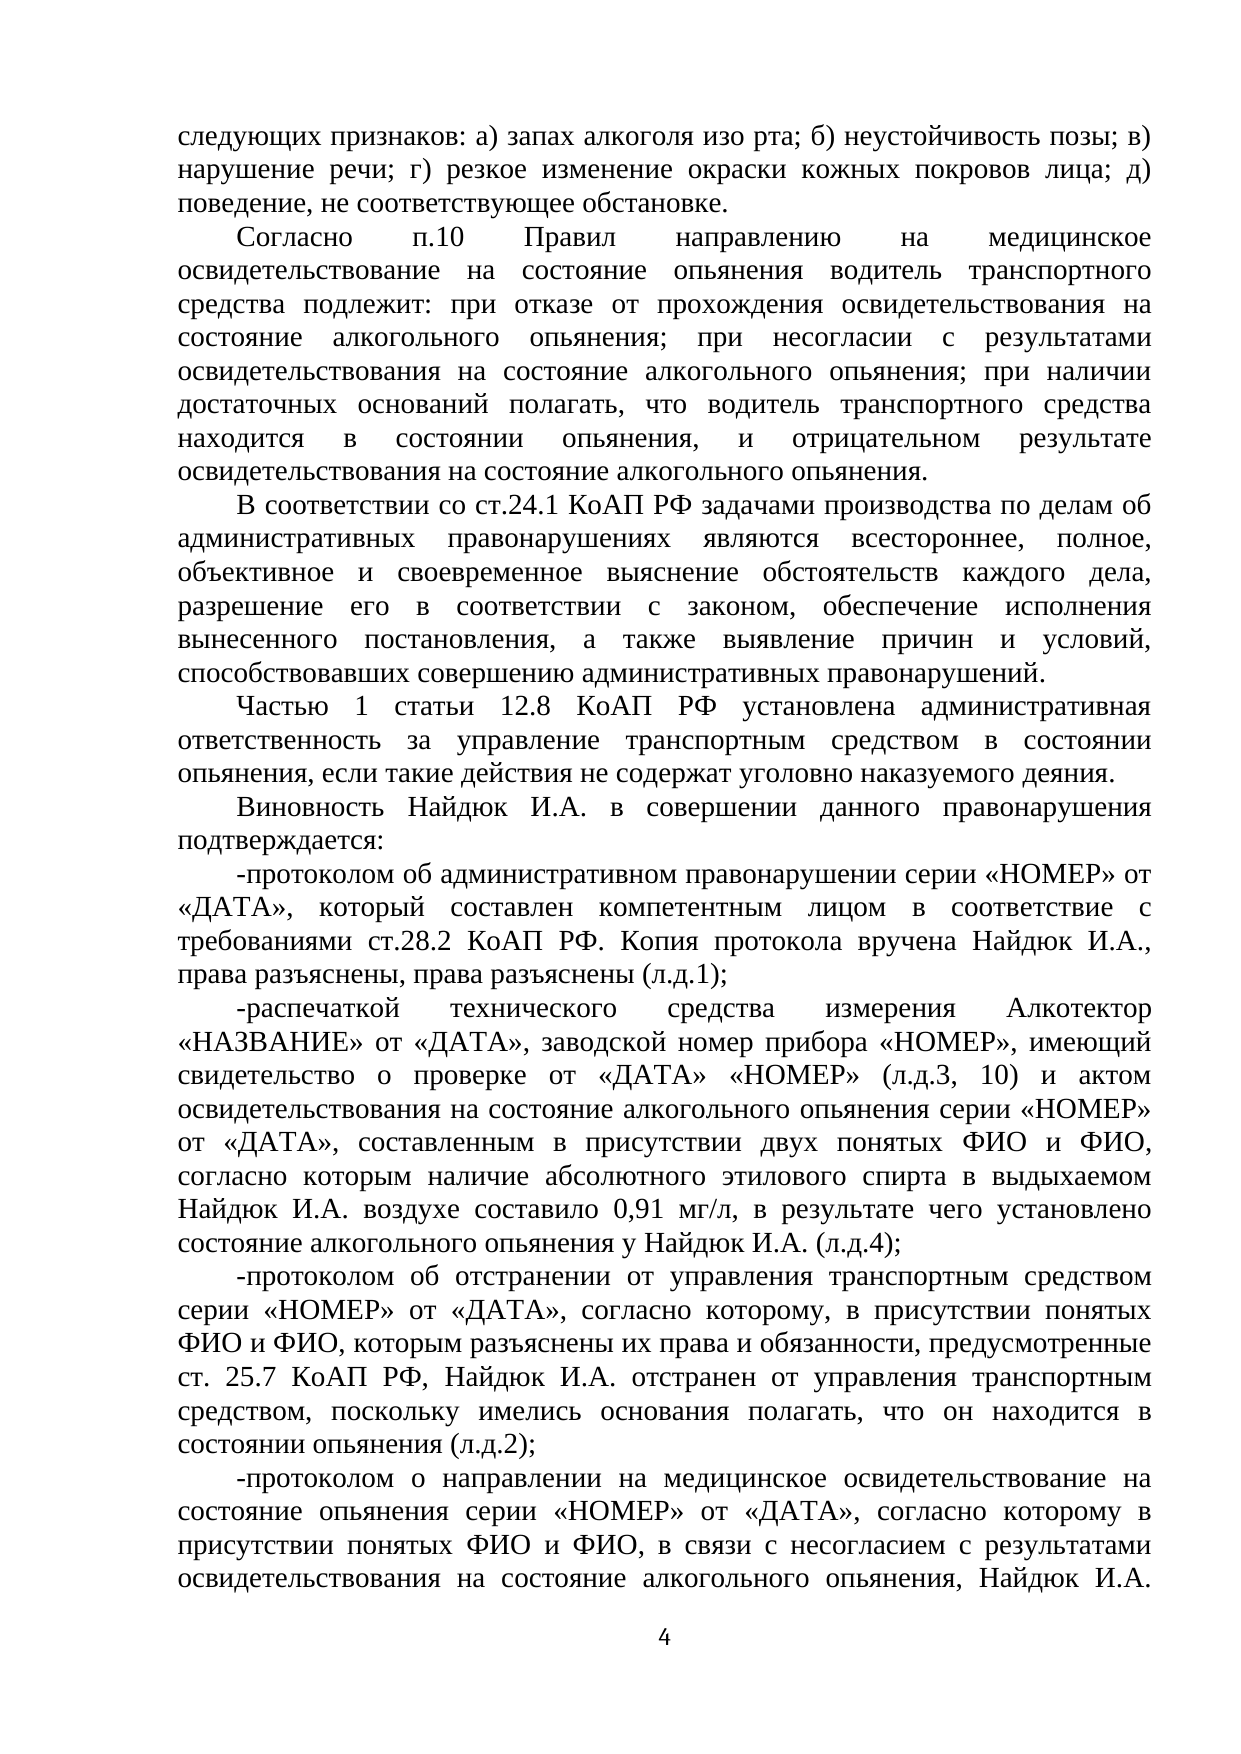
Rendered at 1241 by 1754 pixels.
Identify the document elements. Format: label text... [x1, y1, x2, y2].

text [177, 118, 1152, 219]
text Виновность Найдюк И.А. в совершении данного правонарушения подтверждается: [177, 789, 1152, 856]
text В соответствии со ст.24.1 КоАП РФ задачами производства по делам об административных правонарушениях являются всестороннее, полное, объективное и своевременное выяснение обстоятельств каждого дела, разрешение его в соответствии с законом, обеспечение исполнения вынесенного постановления, а также выявление причин и условий, способствовавших совершению административных правонарушений. [177, 487, 1152, 688]
text Согласно п.10 Правил направлению на медицинское освидетельствование на состояние опьянения водитель транспортного средства подлежит: при отказе от прохождения освидетельствования на состояние алкогольного опьянения; при несогласии с результатами освидетельствования на состояние алкогольного опьянения; при наличии достаточных оснований полагать, что водитель транспортного средства находится в состоянии опьянения, и отрицательном результате освидетельствования на состояние алкогольного опьянения. [177, 219, 1152, 487]
text -протоколом об отстранении от управления транспортным средством серии «НОМЕР» от «ДАТА», согласно которому, в присутствии понятых ФИО и ФИО, которым разъяснены их права и обязанности, предусмотренные ст. 25.7 КоАП РФ, Найдюк И.А. отстранен от управления транспортным средством, поскольку имелись основания полагать, что он находится в состоянии опьянения (л.д.2); [177, 1258, 1152, 1460]
text Частью 1 статьи 12.8 КоАП РФ установлена административная ответственность за управление транспортным средством в состоянии опьянения, если такие действия не содержат уголовно наказуемого деяния. [177, 688, 1152, 789]
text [177, 1460, 1152, 1594]
text -протоколом об административном правонарушении серии «НОМЕР» от «ДАТА», который составлен компетентным лицом в соответствие с требованиями ст.28.2 КоАП РФ. Копия протокола вручена Найдюк И.А., права разъяснены, права разъяснены (л.д.1); [177, 856, 1152, 990]
text -распечаткой технического средства измерения Алкотектор «НАЗВАНИЕ» от «ДАТА», заводской номер прибора «НОМЕР», имеющий свидетельство о проверке от «ДАТА» «НОМЕР» (л.д.3, 10) и актом освидетельствования на состояние алкогольного опьянения серии «НОМЕР» от «ДАТА», составленным в присутствии двух понятых ФИО и ФИО, согласно которым наличие абсолютного этилового спирта в выдыхаемом Найдюк И.А. воздухе составило 0,91 мг/л, в результате чего установлено состояние алкогольного опьянения у Найдюк И.А. (л.д.4); [177, 990, 1152, 1258]
